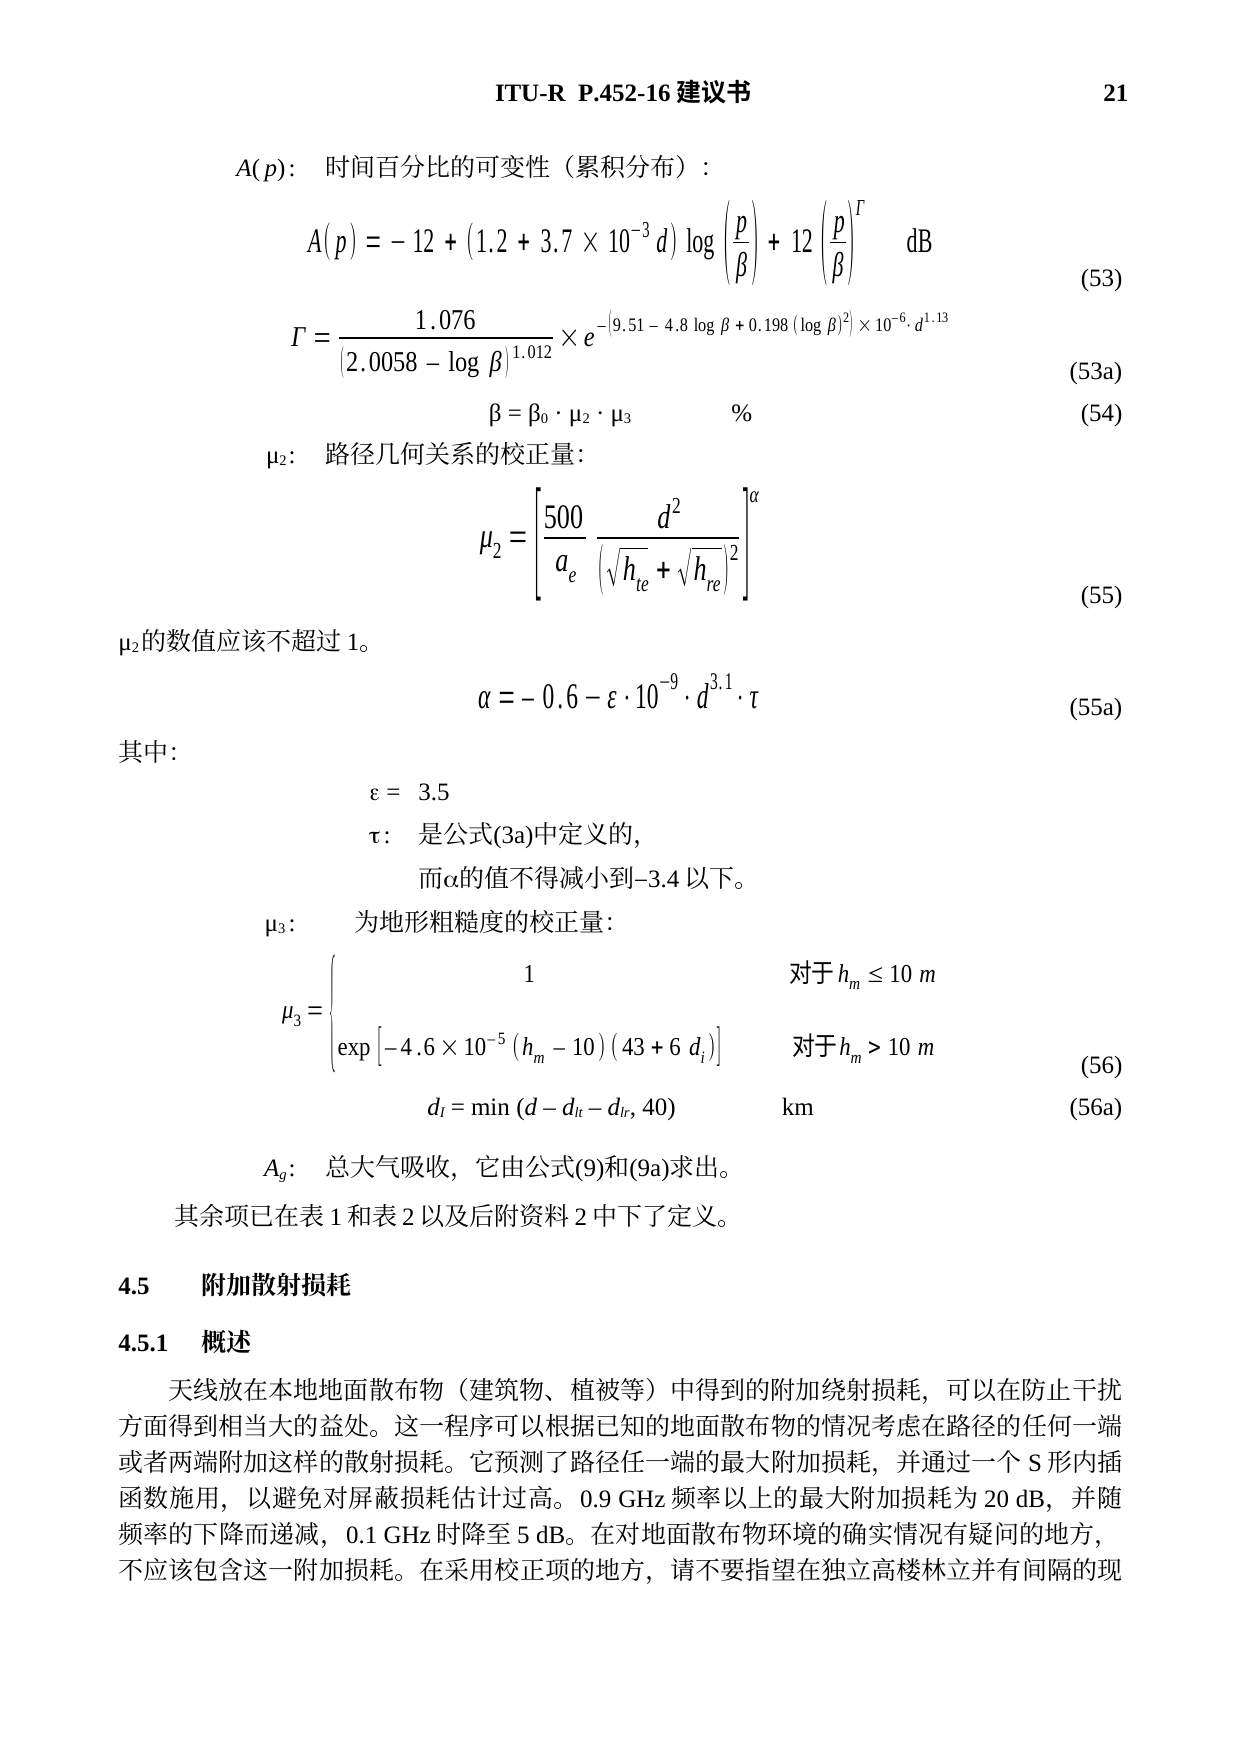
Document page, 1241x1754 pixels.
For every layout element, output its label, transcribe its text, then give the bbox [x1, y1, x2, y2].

text : 是公式(a)中定义的， [118, 814, 1122, 850]
text (55) [118, 483, 1122, 609]
text = 3.5 [118, 777, 1122, 806]
text μ2的数值应该不超过1。 [118, 621, 1122, 657]
text A( p) : 时间百分比的可变性（累积分布）： [118, 148, 1122, 184]
subtitle 4.5.1 概述 [118, 1322, 1122, 1358]
text (56) [118, 953, 1122, 1079]
text 而的值不得减小到–3.4以下。 [118, 859, 1122, 894]
text dI = min (d – dlt – dlr, 40) km (56a) [118, 1092, 1122, 1121]
text 其余项已在表1和表2以及后附资料2中下了定义。 [118, 1196, 1122, 1232]
text β = β0 · μ2 · μ3 % (54) [118, 398, 1122, 426]
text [118, 1371, 1122, 1587]
text μ2 : 路径几何关系的校正量： [118, 435, 1122, 471]
text μ3 : 为地形粗糙度的校正量： [118, 903, 1122, 941]
subtitle 4.5 附加散射损耗 [118, 1266, 1122, 1302]
text (55a) [118, 670, 1122, 721]
text Ag : 总大气吸收，它由公式(9)和(9a)求出。 [118, 1148, 1122, 1184]
text (53a) [118, 305, 1122, 385]
text (53) [118, 196, 1122, 292]
text 其中： [118, 733, 1122, 769]
